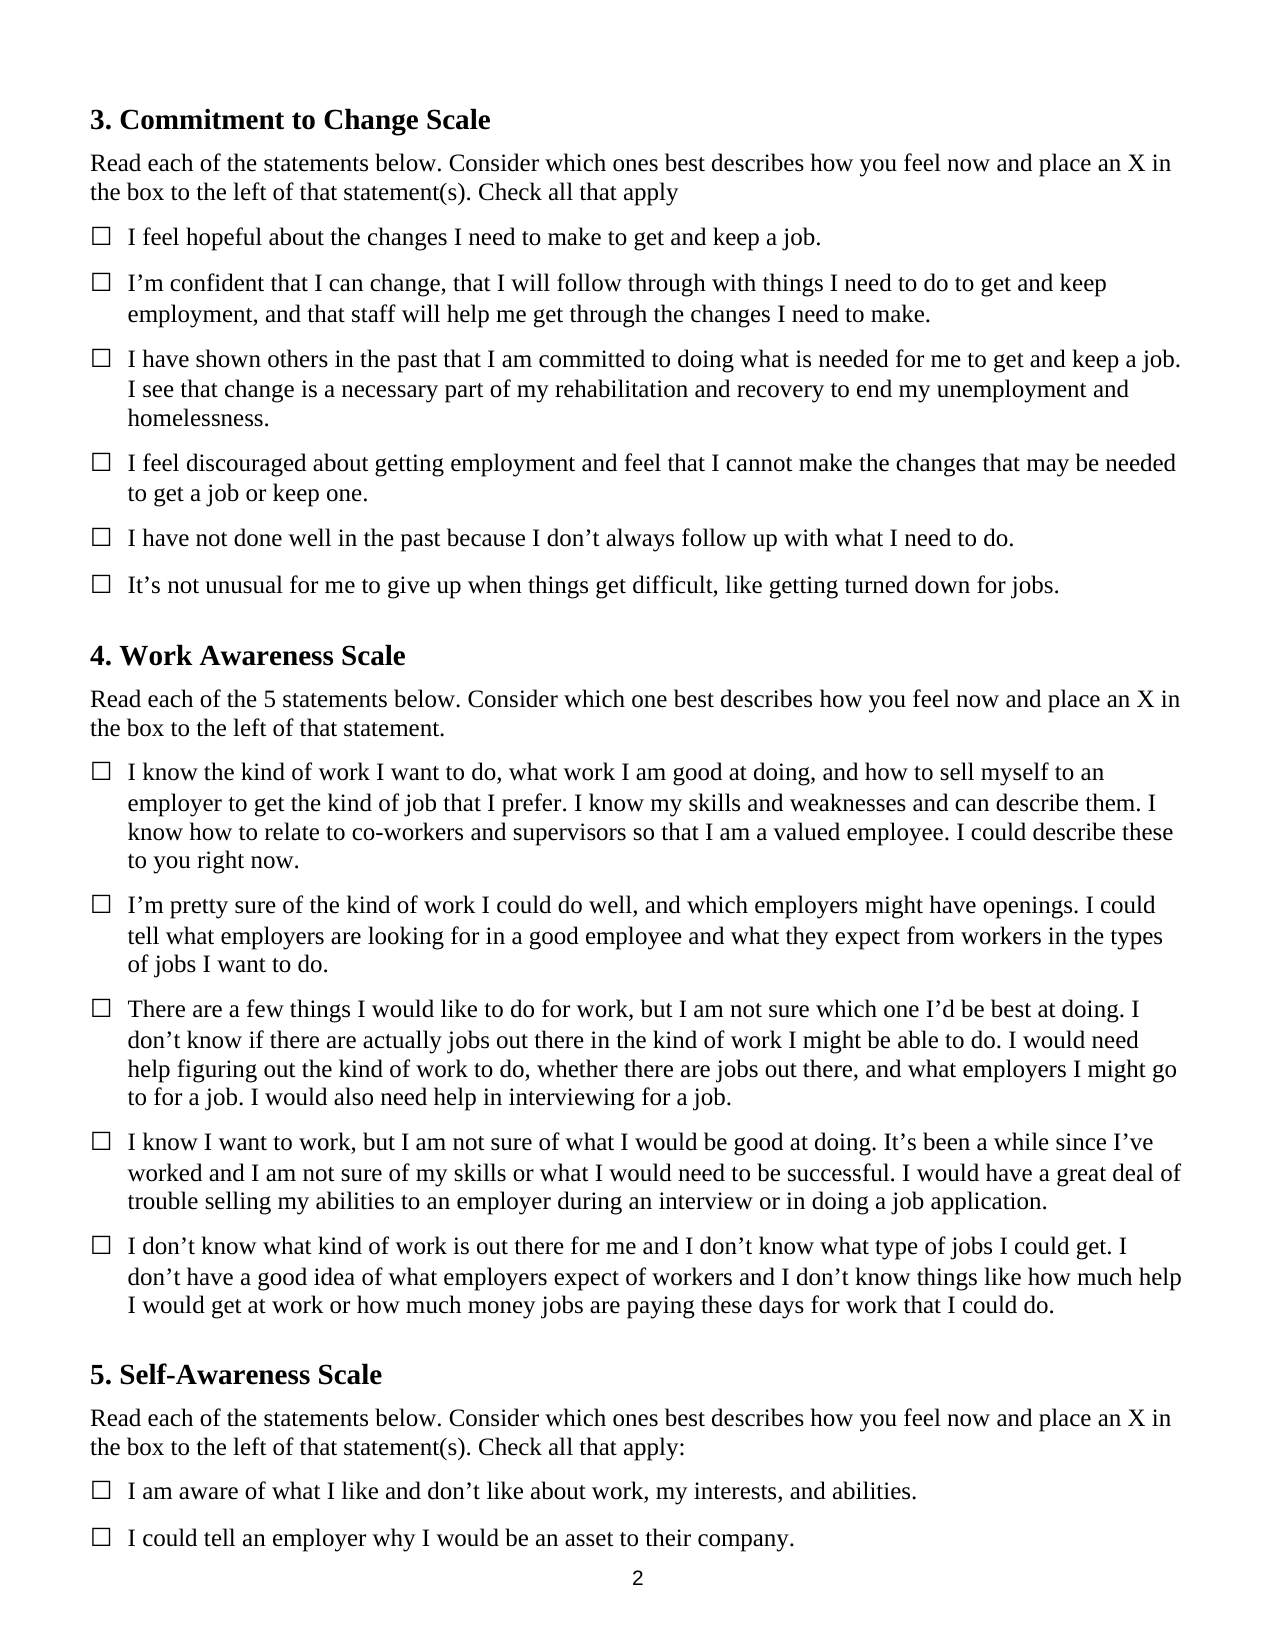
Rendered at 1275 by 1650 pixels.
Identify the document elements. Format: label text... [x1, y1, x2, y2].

text Read each of the statements below. Consider which ones best describes how you feel now and place an X in the box to the left of that statement(s). Check all that apply [90, 148, 1185, 206]
text I could tell an employer why I would be an asset to their company. [90, 1519, 1185, 1553]
text I don’t know what kind of work is out there for me and I don’t know what type of jobs I could get. I don’t have a good idea of what employers expect of workers and I don’t know things like how much help I would get at work or how much money jobs are paying these days for work that I could do. [90, 1228, 1185, 1319]
text I’m confident that I can change, that I will follow through with things I need to do to get and keep employment, and that staff will help me get through the changes I need to make. [90, 265, 1185, 328]
text I know I want to work, but I am not sure of what I would be good at doing. It’s been a while since I’ve worked and I am not sure of my skills or what I would need to be successful. I would have a great deal of trouble selling my abilities to an employer during an interview or in doing a job application. [90, 1124, 1185, 1215]
subtitle 3. Commitment to Change Scale [90, 102, 1168, 136]
text There are a few things I would like to do for work, but I am not sure which one I’d be best at doing. I don’t know if there are actually jobs out there in the kind of work I might be able to do. I would need help figuring out the kind of work to do, whether there are jobs out there, and what employers I might go to for a job. I would also need help in interviewing for a job. [90, 991, 1185, 1111]
text It’s not unusual for me to give up when things get difficult, like getting turned down for jobs. [90, 566, 1185, 600]
subtitle 4. Work Awareness Scale [90, 638, 1168, 671]
text Read each of the 5 statements below. Consider which one best describes how you feel now and place an X in the box to the left of that statement. [90, 684, 1185, 741]
text I feel discouraged about getting employment and feel that I cannot make the changes that may be needed to get a job or keep one. [90, 444, 1185, 507]
text I know the kind of work I want to do, what work I am good at doing, and how to sell myself to an employer to get the kind of job that I prefer. I know my skills and weaknesses and can describe them. I know how to relate to co-workers and supervisors so that I am a valued employee. I could describe these to you right now. [90, 754, 1185, 874]
text I feel hopeful about the changes I need to make to get and keep a job. [90, 218, 1185, 253]
text I have not done well in the past because I don’t always follow up with what I need to do. [90, 520, 1185, 554]
text I’m pretty sure of the kind of work I could do well, and which employers might have openings. I could tell what employers are looking for in a good employee and what they expect from workers in the types of jobs I want to do. [90, 887, 1185, 978]
text Read each of the statements below. Consider which ones best describes how you feel now and place an X in the box to the left of that statement(s). Check all that apply: [90, 1403, 1185, 1460]
text I have shown others in the past that I am committed to doing what is needed for me to get and keep a job. I see that change is a necessary part of my rehabilitation and recovery to end my unemployment and homelessness. [90, 340, 1185, 432]
subtitle 5. Self-Awareness Scale [90, 1357, 1168, 1390]
text I am aware of what I like and don’t like about work, my interests, and abilities. [90, 1473, 1185, 1507]
